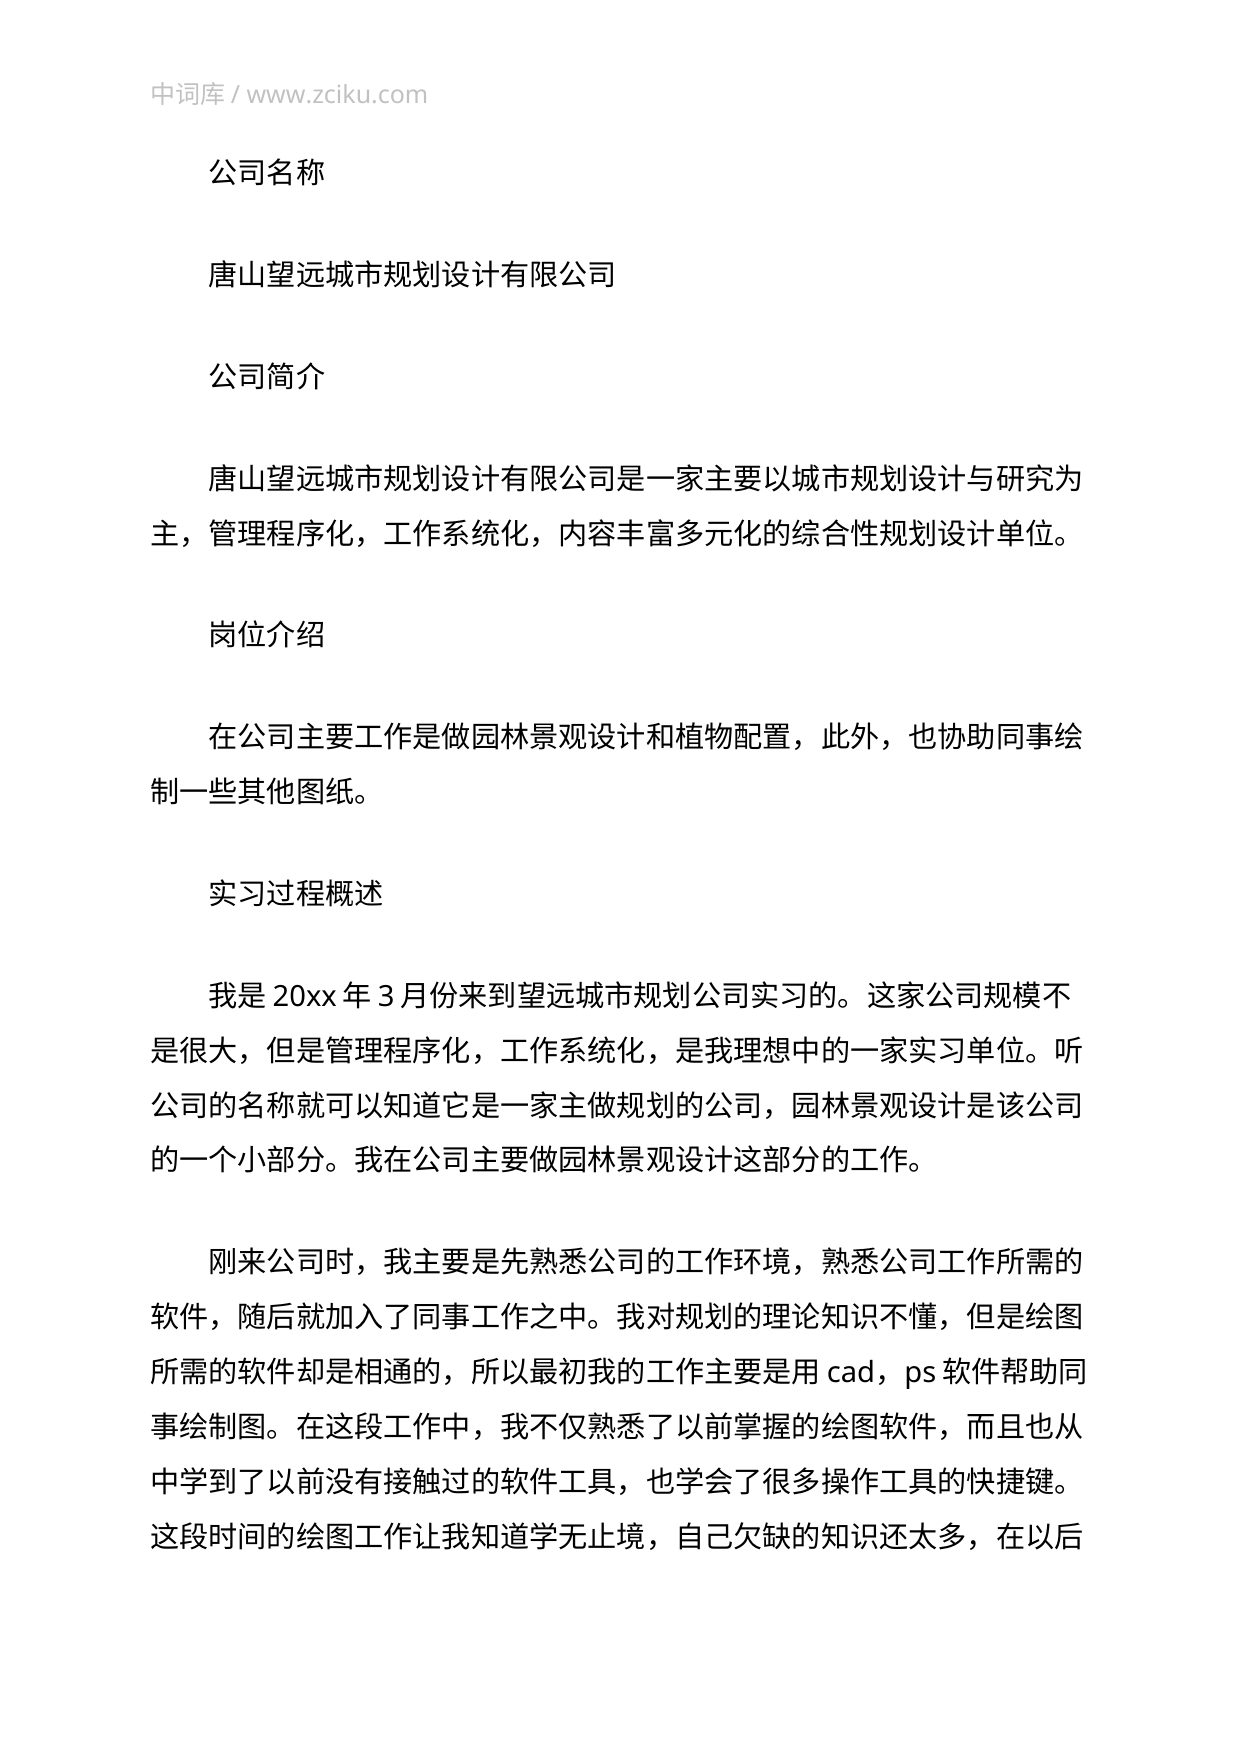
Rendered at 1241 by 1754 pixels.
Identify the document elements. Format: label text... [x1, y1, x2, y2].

text 我是20xx年3月份来到望远城市规划公司实习的。这家公司规模不是很大，但是管理程序化，工作系统化，是我理想中的一家实习单位。听公司的名称就可以知道它是一家主做规划的公司，园林景观设计是该公司的一个小部分。我在公司主要做园林景观设计这部分的工作。 [150, 972, 1090, 1179]
text 唐山望远城市规划设计有限公司 [150, 252, 1090, 294]
text 唐山望远城市规划设计有限公司是一家主要以城市规划设计与研究为主，管理程序化，工作系统化，内容丰富多元化的综合性规划设计单位。 [150, 455, 1090, 552]
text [150, 1239, 1090, 1556]
text 公司名称 [150, 150, 1090, 192]
text 实习过程概述 [150, 870, 1090, 913]
text 岗位介绍 [150, 612, 1090, 654]
text 在公司主要工作是做园林景观设计和植物配置，此外，也协助同事绘制一些其他图纸。 [150, 714, 1090, 811]
text 公司简介 [150, 353, 1090, 396]
